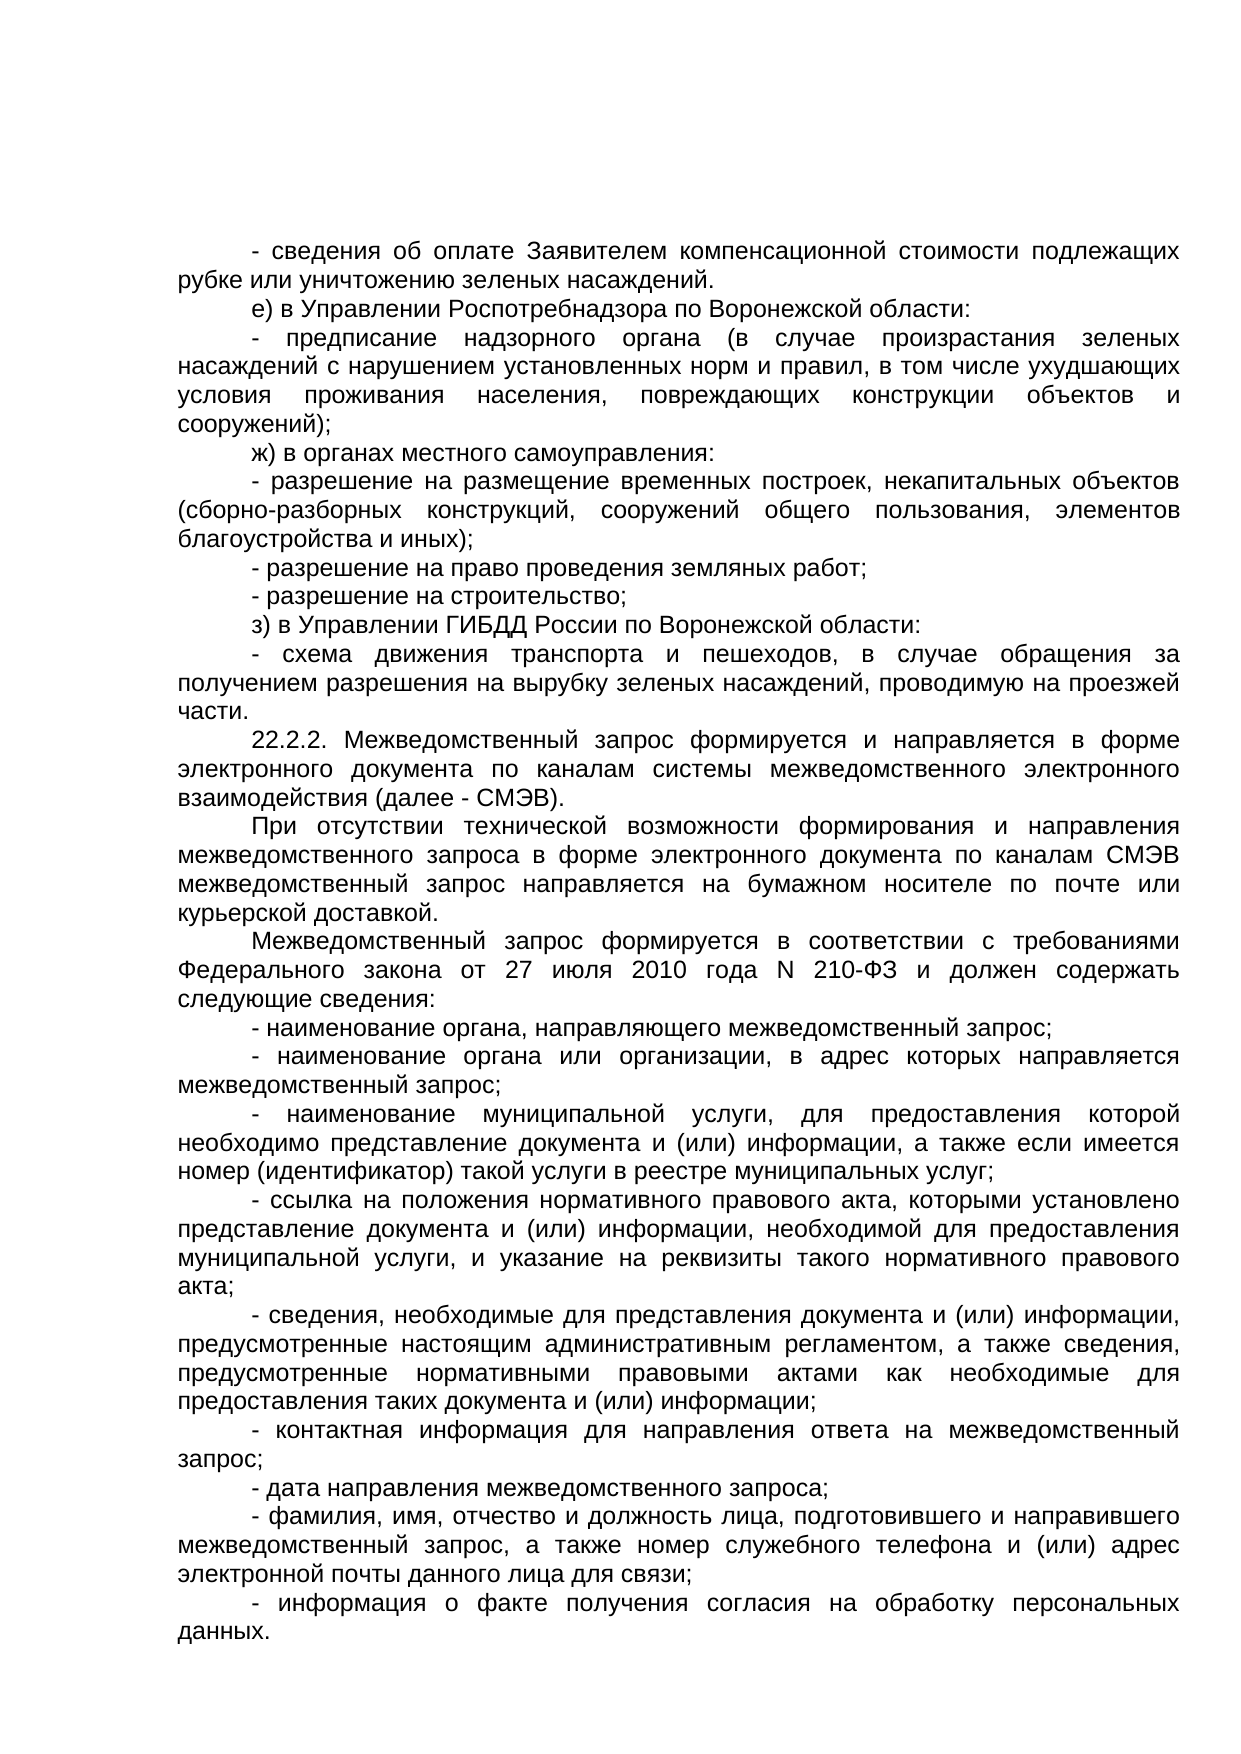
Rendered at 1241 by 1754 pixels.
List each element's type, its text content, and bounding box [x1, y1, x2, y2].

text - предписание надзорного органа (в случае произрастания зеленых насаждений с нарушением установленных норм и правил, в том числе ухудшающих условия проживания населения, повреждающих конструкции объектов и сооружений); [177, 322, 1181, 437]
text - информация о факте получения согласия на обработку персональных данных. [177, 1587, 1181, 1645]
text - ссылка на положения нормативного правового акта, которыми установлено представление документа и (или) информации, необходимой для предоставления муниципальной услуги, и указание на реквизиты такого нормативного правового акта; [177, 1185, 1181, 1300]
text - схема движения транспорта и пешеходов, в случае обращения за получением разрешения на вырубку зеленых насаждений, проводимую на проезжей части. [177, 639, 1181, 725]
text - разрешение на право проведения земляных работ; [177, 552, 1181, 581]
text 22.2.2. Межведомственный запрос формируется и направляется в форме электронного документа по каналам системы межведомственного электронного взаимодействия (далее - СМЭВ). [177, 725, 1181, 811]
text - сведения, необходимые для представления документа и (или) информации, предусмотренные настоящим административным регламентом, а также сведения, предусмотренные нормативными правовыми актами как необходимые для предоставления таких документа и (или) информации; [177, 1300, 1181, 1415]
text - дата направления межведомственного запроса; [177, 1472, 1181, 1501]
text - контактная информация для направления ответа на межведомственный запрос; [177, 1415, 1181, 1472]
text При отсутствии технической возможности формирования и направления межведомственного запроса в форме электронного документа по каналам СМЭВ межведомственный запрос направляется на бумажном носителе по почте или курьерской доставкой. [177, 811, 1181, 926]
text - фамилия, имя, отчество и должность лица, подготовившего и направившего межведомственный запрос, а также номер служебного телефона и (или) адрес электронной почты данного лица для связи; [177, 1501, 1181, 1587]
text - разрешение на строительство; [177, 581, 1181, 610]
text з) в Управлении ГИБДД России по Воронежской области: [177, 610, 1181, 639]
text - разрешение на размещение временных построек, некапитальных объектов (сборно-разборных конструкций, сооружений общего пользования, элементов благоустройства и иных); [177, 466, 1181, 552]
text Межведомственный запрос формируется в соответствии с требованиями Федерального закона от 27 июля 2010 года N 210-ФЗ и должен содержать следующие сведения: [177, 926, 1181, 1012]
text - наименование муниципальной услуги, для предоставления которой необходимо представление документа и (или) информации, а также если имеется номер (идентификатор) такой услуги в реестре муниципальных услуг; [177, 1099, 1181, 1185]
text ж) в органах местного самоуправления: [177, 437, 1181, 466]
text е) в Управлении Роспотребнадзора по Воронежской области: [177, 294, 1181, 322]
text - наименование органа, направляющего межведомственный запрос; [177, 1012, 1181, 1041]
text - сведения об оплате Заявителем компенсационной стоимости подлежащих рубке или уничтожению зеленых насаждений. [177, 236, 1181, 294]
text - наименование органа или организации, в адрес которых направляется межведомственный запрос; [177, 1041, 1181, 1099]
